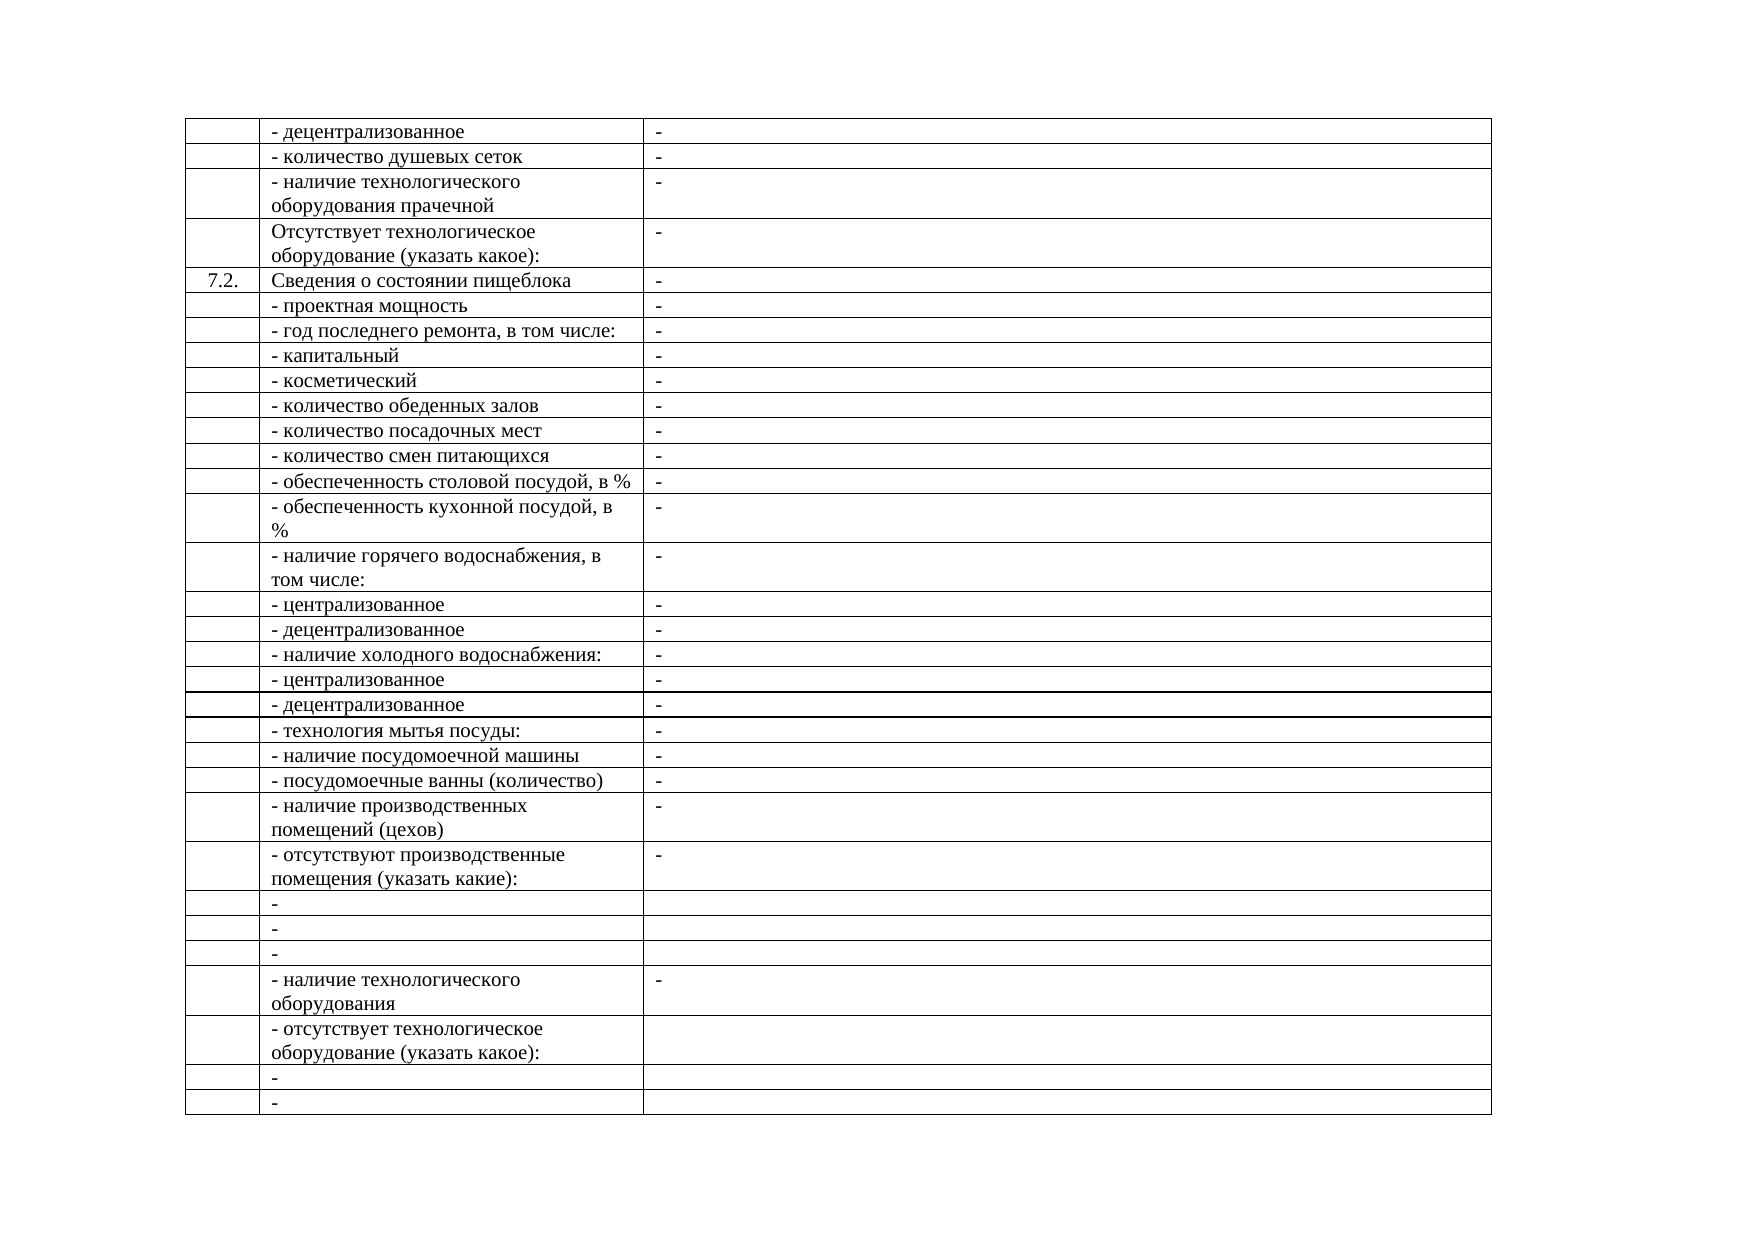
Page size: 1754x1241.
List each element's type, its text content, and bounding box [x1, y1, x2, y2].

table_cell - посудомоечные ванны (количество) [260, 768, 643, 792]
table_cell Сведения о состоянии пищеблока [260, 268, 643, 292]
table_cell - капитальный [260, 343, 643, 367]
table_cell [186, 1065, 259, 1089]
table_cell [186, 368, 259, 392]
table_cell [186, 144, 259, 168]
table_cell - [644, 718, 1491, 742]
table_cell - [260, 916, 643, 940]
table_cell [644, 1065, 1491, 1089]
table_cell [186, 293, 259, 317]
table_cell - отсутствует технологическое оборудование (указать какое): [260, 1016, 643, 1064]
table_cell - [644, 469, 1491, 493]
table_cell - отсутствуют производственные помещения (указать какие): [260, 842, 643, 890]
table_cell - обеспеченность кухонной посудой, в % [260, 494, 643, 542]
table_cell Отсутствует технологическое оборудование (указать какое): [260, 219, 643, 267]
table_cell - [644, 793, 1491, 841]
table_cell [644, 916, 1491, 940]
table_cell - [260, 891, 643, 915]
table_cell [186, 916, 259, 940]
table_cell - наличие технологического оборудования [260, 966, 643, 1014]
table_cell - [260, 1090, 643, 1114]
table_cell - децентрализованное [260, 693, 643, 716]
table_cell - [644, 368, 1491, 392]
table_cell - обеспеченность столовой посудой, в % [260, 469, 643, 493]
table_cell - количество душевых сеток [260, 144, 643, 168]
table_cell - [644, 617, 1491, 641]
table_cell - наличие производственных помещений (цехов) [260, 793, 643, 841]
table_cell [186, 966, 259, 1014]
table_cell - [644, 693, 1491, 716]
table_cell - [644, 144, 1491, 168]
table_cell - наличие холодного водоснабжения: [260, 642, 643, 666]
table_cell [644, 941, 1491, 965]
table_cell 7.2. [186, 268, 259, 292]
table_cell [186, 469, 259, 493]
table_cell - [644, 418, 1491, 442]
table_cell - [644, 543, 1491, 591]
table_cell - централизованное [260, 667, 643, 691]
table_cell [186, 393, 259, 417]
table_cell [186, 343, 259, 367]
table_cell [186, 444, 259, 467]
table_cell [186, 119, 259, 143]
table_cell - [644, 966, 1491, 1014]
table_cell - наличие горячего водоснабжения, в том числе: [260, 543, 643, 591]
table_cell - [644, 119, 1491, 143]
table_cell - [644, 268, 1491, 292]
table_cell [186, 667, 259, 691]
table_cell - [644, 219, 1491, 267]
table_cell - децентрализованное [260, 617, 643, 641]
table_cell [186, 592, 259, 616]
table_cell [186, 1016, 259, 1064]
table_cell - [644, 393, 1491, 417]
table_cell [186, 768, 259, 792]
table_cell - [644, 642, 1491, 666]
table_cell - [644, 318, 1491, 342]
table_cell [186, 169, 259, 217]
table_cell [186, 494, 259, 542]
table_cell [186, 318, 259, 342]
table_cell - наличие технологического оборудования прачечной [260, 169, 643, 217]
table_cell [186, 842, 259, 890]
table_cell - наличие посудомоечной машины [260, 743, 643, 767]
table_cell [186, 642, 259, 666]
table_cell [186, 543, 259, 591]
table_cell - год последнего ремонта, в том числе: [260, 318, 643, 342]
table_cell - централизованное [260, 592, 643, 616]
table_cell - [644, 842, 1491, 890]
table_cell [186, 1090, 259, 1114]
table_cell [644, 1090, 1491, 1114]
table_cell [186, 941, 259, 965]
table_cell - [644, 768, 1491, 792]
table_cell - [644, 343, 1491, 367]
table_cell [186, 793, 259, 841]
table_cell [186, 718, 259, 742]
table_cell - количество посадочных мест [260, 418, 643, 442]
table_cell - технология мытья посуды: [260, 718, 643, 742]
table_cell - количество обеденных залов [260, 393, 643, 417]
table_cell [186, 219, 259, 267]
table_cell - [260, 941, 643, 965]
table_cell - [644, 743, 1491, 767]
table_cell [186, 891, 259, 915]
table_cell [644, 891, 1491, 915]
table_cell - [260, 1065, 643, 1089]
table_cell [186, 617, 259, 641]
table_cell - [644, 293, 1491, 317]
table_cell [186, 418, 259, 442]
table_cell - [644, 169, 1491, 217]
table_cell - [644, 444, 1491, 467]
table_cell [186, 693, 259, 716]
table_cell [186, 743, 259, 767]
table_cell - децентрализованное [260, 119, 643, 143]
table_cell [644, 1016, 1491, 1064]
table_cell - проектная мощность [260, 293, 643, 317]
table_cell - [644, 667, 1491, 691]
table_cell - [644, 592, 1491, 616]
table_cell - количество смен питающихся [260, 444, 643, 467]
table_cell - [644, 494, 1491, 542]
table_cell - косметический [260, 368, 643, 392]
